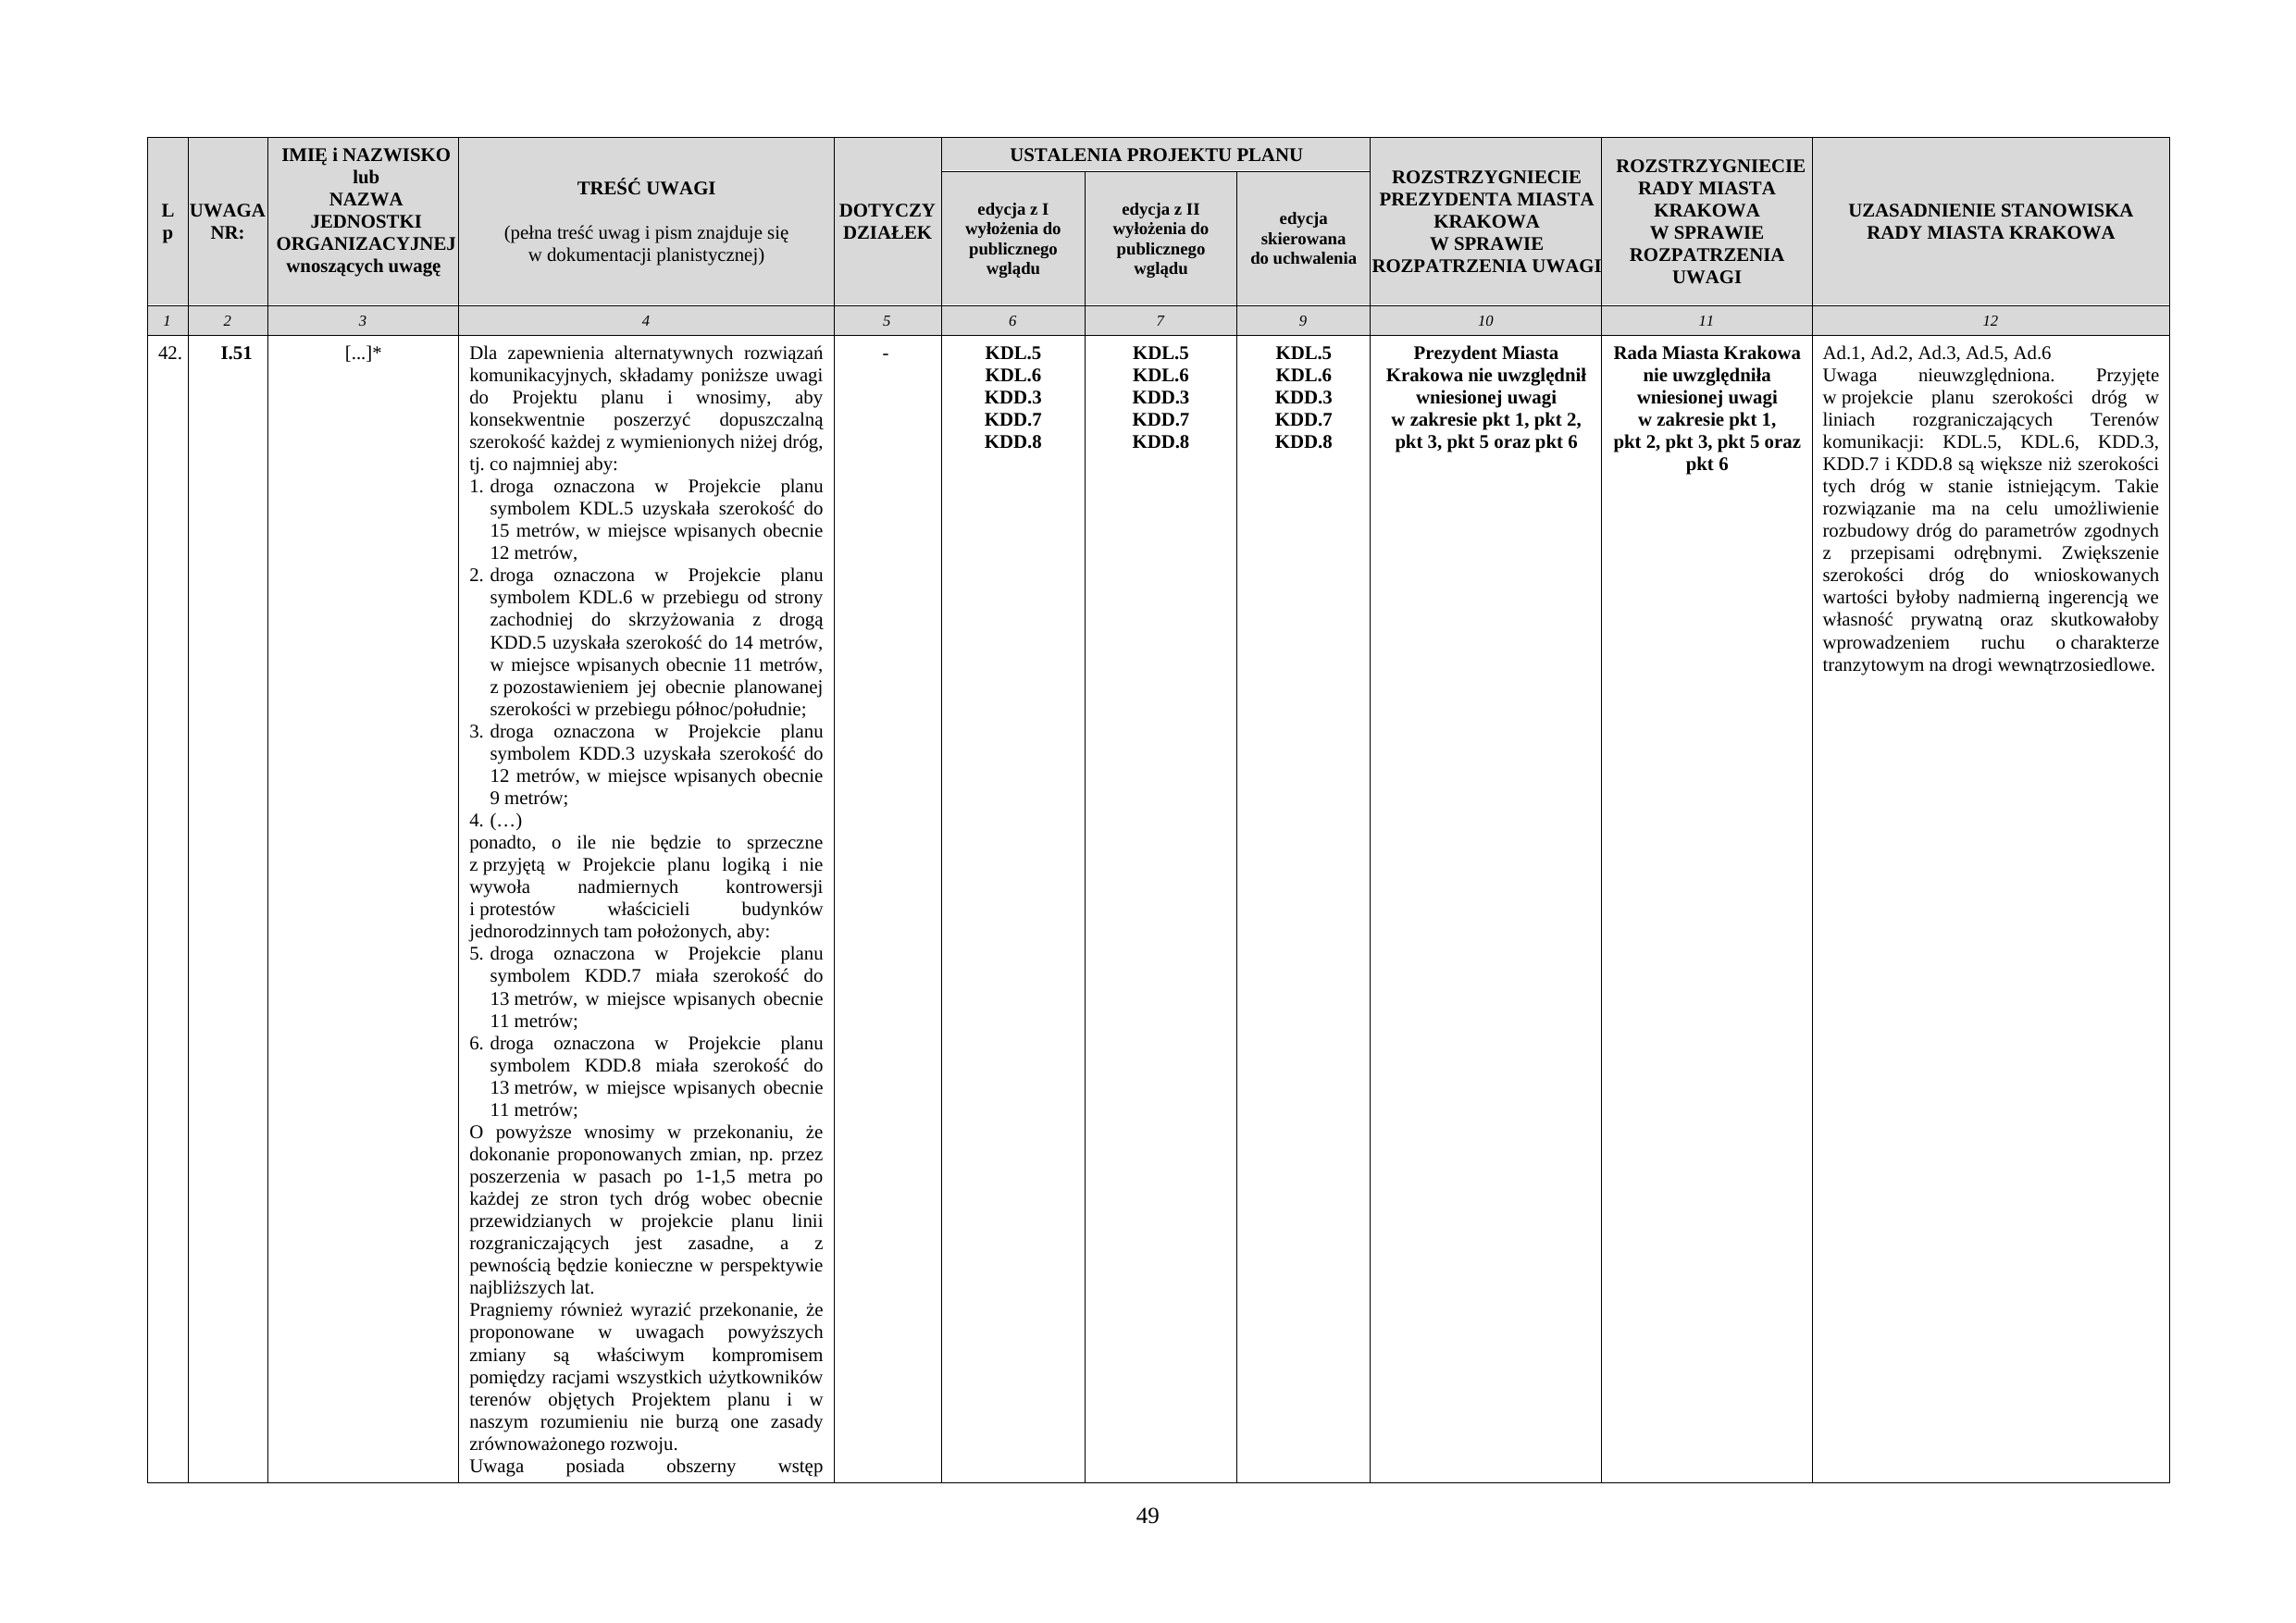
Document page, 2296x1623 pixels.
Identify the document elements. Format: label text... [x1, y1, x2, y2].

table_header Lp [148, 138, 188, 304]
table_cell 12 [1813, 306, 2169, 335]
table_cell Rada Miasta Krakowa nie uwzględniła wniesionej uwagi w zakresie pkt 1, pkt 2, pkt 3, pkt 5 oraz pkt 6 [1602, 336, 1812, 1482]
table_cell edycja z II wyłożenia do publicznego wglądu [1086, 172, 1236, 304]
table_header USTALENIA PROJEKTU PLANU [942, 138, 1370, 170]
table_cell KDL.5 KDL.6 KDD.3 KDD.7 KDD.8 [1086, 336, 1236, 1482]
table_header UWAGA NR: [189, 138, 267, 304]
table_cell Prezydent Miasta Krakowa nie uwzględnił wniesionej uwagi w zakresie pkt 1, pkt 2, pkt 3, pkt 5 oraz pkt 6 [1371, 336, 1601, 1482]
table_cell 5 [835, 306, 941, 335]
table_header ROZSTRZYGNIECIE PREZYDENTA MIASTA KRAKOWA W SPRAWIE ROZPATRZENIA UWAGI [1371, 138, 1601, 304]
table_header ROZSTRZYGNIECIE RADY MIASTA KRAKOWA W SPRAWIE ROZPATRZENIA UWAGI [1602, 138, 1812, 304]
table_cell - [835, 336, 941, 1482]
table_cell 4 [459, 306, 834, 335]
table_cell 3 [268, 306, 458, 335]
table_header TREŚĆ UWAGI (pełna treść uwag i pism znajduje się w dokumentacji planistycznej) [459, 138, 834, 304]
table_cell [...]* [268, 336, 458, 1482]
table_cell 10 [1371, 306, 1601, 335]
table_cell 9 [1237, 306, 1370, 335]
table_cell [148, 336, 188, 1482]
table_header UZASADNIENIE STANOWISKA RADY MIASTA KRAKOWA [1813, 138, 2169, 304]
table_cell 7 [1086, 306, 1236, 335]
table_header IMIĘ i NAZWISKO lub NAZWA JEDNOSTKI ORGANIZACYJNEJ wnoszących uwagę [268, 138, 458, 304]
table_cell edycja z I wyłożenia do publicznego wglądu [942, 172, 1085, 304]
table_cell 1 [148, 306, 188, 335]
table_cell KDL.5 KDL.6 KDD.3 KDD.7 KDD.8 [942, 336, 1085, 1482]
table_cell 2 [189, 306, 267, 335]
table_cell 6 [942, 306, 1085, 335]
table_cell KDL.5 KDL.6 KDD.3 KDD.7 KDD.8 [1237, 336, 1370, 1482]
table_header DOTYCZY DZIAŁEK [835, 138, 941, 304]
table_cell I.51 [189, 336, 267, 1482]
table_cell edycja skierowana do uchwalenia [1237, 172, 1370, 304]
table_cell 11 [1602, 306, 1812, 335]
